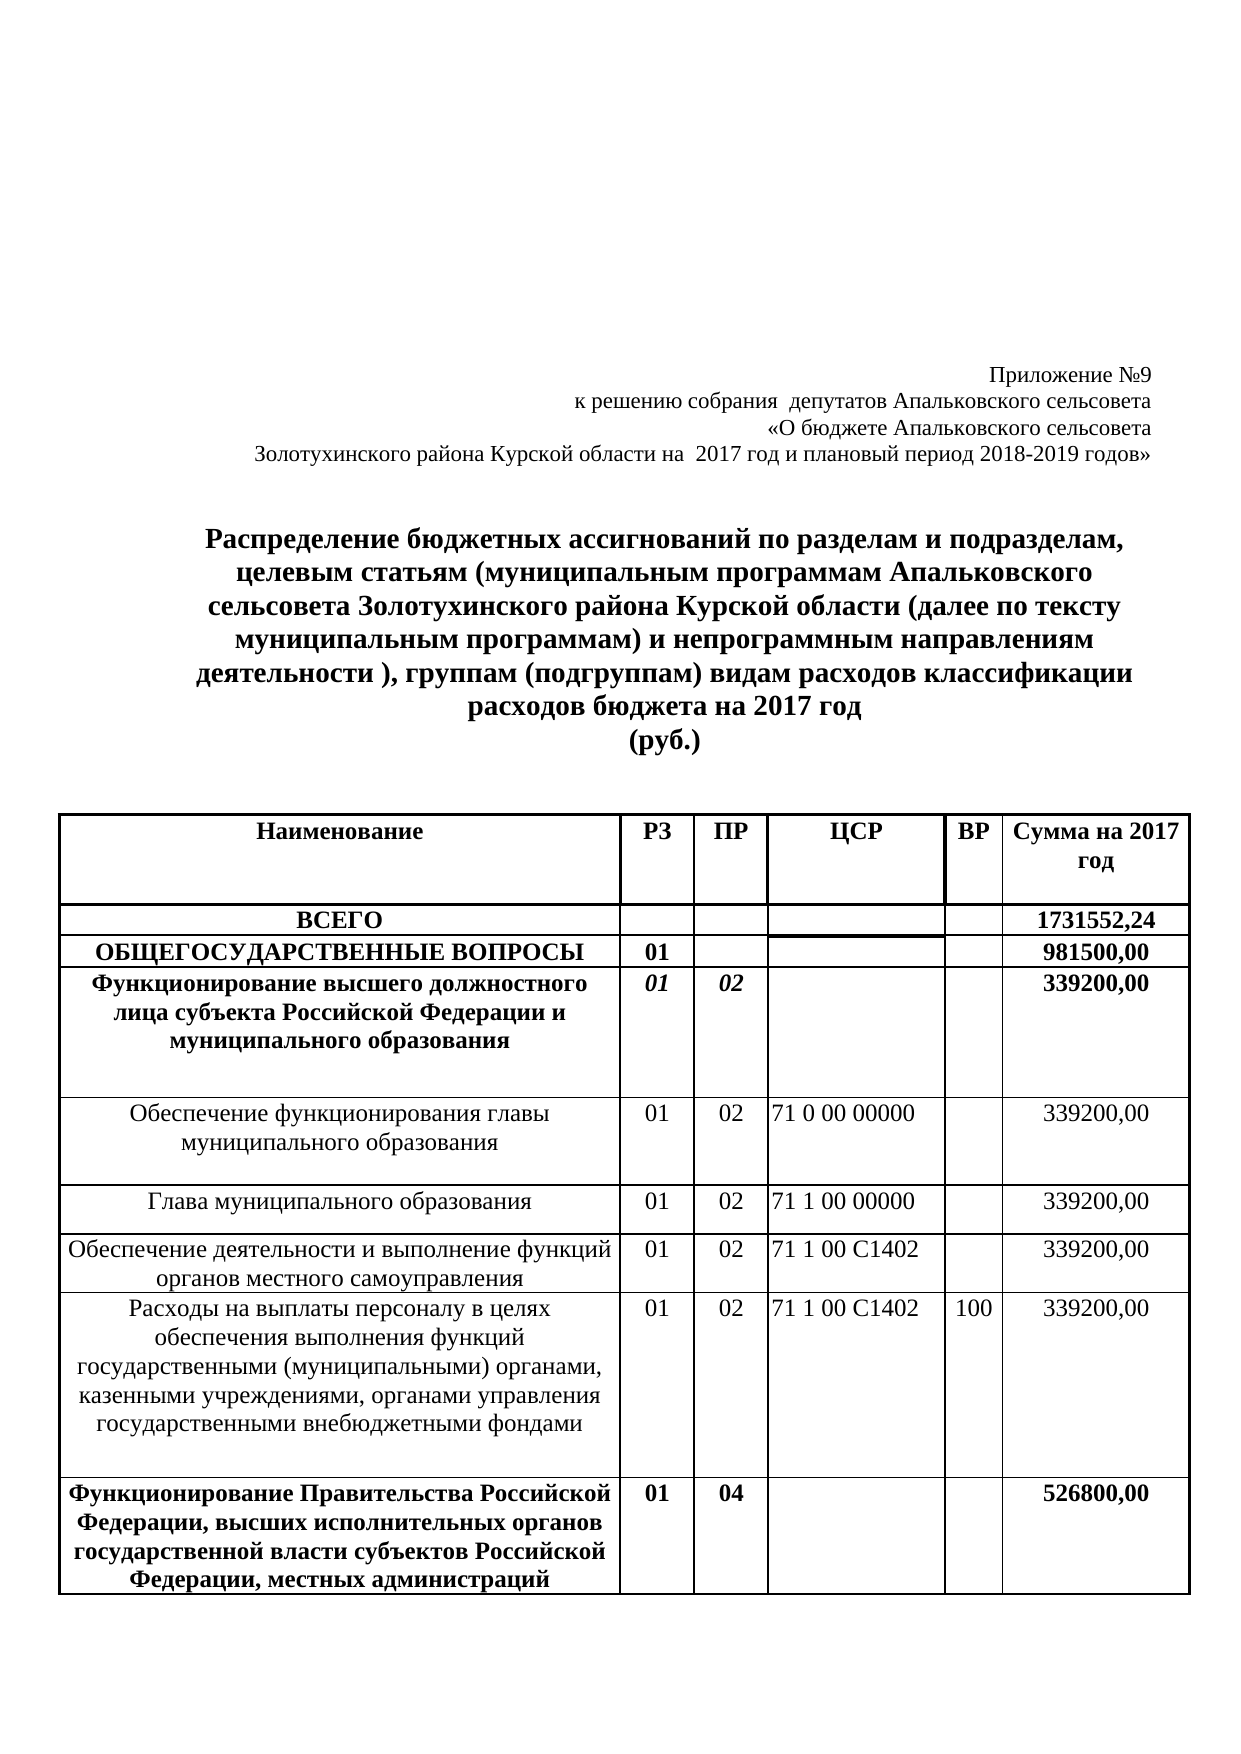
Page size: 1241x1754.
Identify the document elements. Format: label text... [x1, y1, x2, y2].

table_cell [769, 968, 944, 1096]
table_cell [769, 1478, 944, 1593]
table_cell 71 1 00 00000 [769, 1186, 944, 1233]
table_cell 981500,00 [1003, 936, 1188, 966]
table_cell [946, 906, 1002, 934]
table_cell 04 [695, 1478, 767, 1593]
table_cell [695, 936, 767, 966]
table_cell 71 1 00 С1402 [769, 1293, 944, 1477]
table_cell 02 [695, 968, 767, 1096]
table_cell 01 [621, 1478, 693, 1593]
table_cell 01 [621, 1235, 693, 1292]
table_cell [769, 906, 944, 934]
table_cell Обеспечение деятельности и выполнение функций органов местного самоуправления [61, 1235, 619, 1292]
text Приложение №9 [177, 361, 1152, 387]
table_header ЦСР [769, 816, 943, 902]
table_cell Глава муниципального образования [61, 1186, 619, 1233]
text к решению собрания депутатов Апальковского сельсовета [177, 387, 1152, 414]
table_cell [946, 1098, 1002, 1184]
text Золотухинского района Курской области на 2017 год и плановый период 2018-2019 годов» [177, 440, 1152, 466]
table_header Сумма на 2017 год [1003, 816, 1188, 902]
table_cell Функционирование высшего должностного лица субъекта Российской Федерации и муниципального образования [61, 968, 619, 1096]
table_header ПР [695, 816, 766, 902]
table_cell [946, 1186, 1002, 1233]
table_cell 71 0 00 00000 [769, 1098, 944, 1184]
table_cell [695, 906, 767, 934]
table_cell 339200,00 [1003, 1186, 1188, 1233]
table_cell ОБЩЕГОСУДАРСТВЕННЫЕ ВОПРОСЫ [61, 936, 619, 966]
table_cell 01 [621, 1098, 693, 1184]
table_cell [769, 938, 944, 966]
table_cell Функционирование Правительства Российской Федерации, высших исполнительных органов государственной власти субъектов Российской Федерации, местных администраций [61, 1478, 619, 1593]
table_cell [946, 1478, 1002, 1593]
table_cell [621, 906, 693, 934]
table_cell 339200,00 [1003, 1235, 1188, 1292]
table_cell [946, 968, 1002, 1096]
table_cell 339200,00 [1003, 968, 1188, 1096]
table_cell ВСЕГО [61, 906, 619, 934]
text (руб.) [177, 722, 1152, 756]
text «О бюджете Апальковского сельсовета [177, 414, 1152, 440]
table_header Наименование [61, 816, 619, 902]
table_cell 02 [695, 1235, 767, 1292]
table_header ВР [947, 816, 1002, 902]
table_cell 339200,00 [1003, 1293, 1188, 1477]
table_cell 02 [695, 1293, 767, 1477]
table_cell 526800,00 [1003, 1478, 1188, 1593]
table_cell Обеспечение функционирования главы муниципального образования [61, 1098, 619, 1184]
table_cell [946, 936, 1002, 966]
table_cell 01 [621, 936, 693, 966]
table_cell 01 [621, 1186, 693, 1233]
table_cell 01 [621, 968, 693, 1096]
table_cell 100 [946, 1293, 1002, 1477]
table_header РЗ [622, 816, 693, 902]
table_cell 02 [695, 1098, 767, 1184]
table_cell 71 1 00 С1402 [769, 1235, 944, 1292]
table_cell [946, 1235, 1002, 1292]
table_cell 02 [695, 1186, 767, 1233]
table_cell 01 [621, 1293, 693, 1477]
table_cell 1731552,24 [1003, 906, 1188, 934]
table_cell 339200,00 [1003, 1098, 1188, 1184]
table_header Распределение бюджетных ассигнований по разделам и подразделам, целевым статьям (муниципальным программам Апальковского сельсовета Золотухинского района Курской области (далее по тексту муниципальным программам) и непрограммным направлениям деятельности ), группам (подгруппам) видам расходов классификации расходов бюджета на 2017 год [166, 521, 1163, 722]
